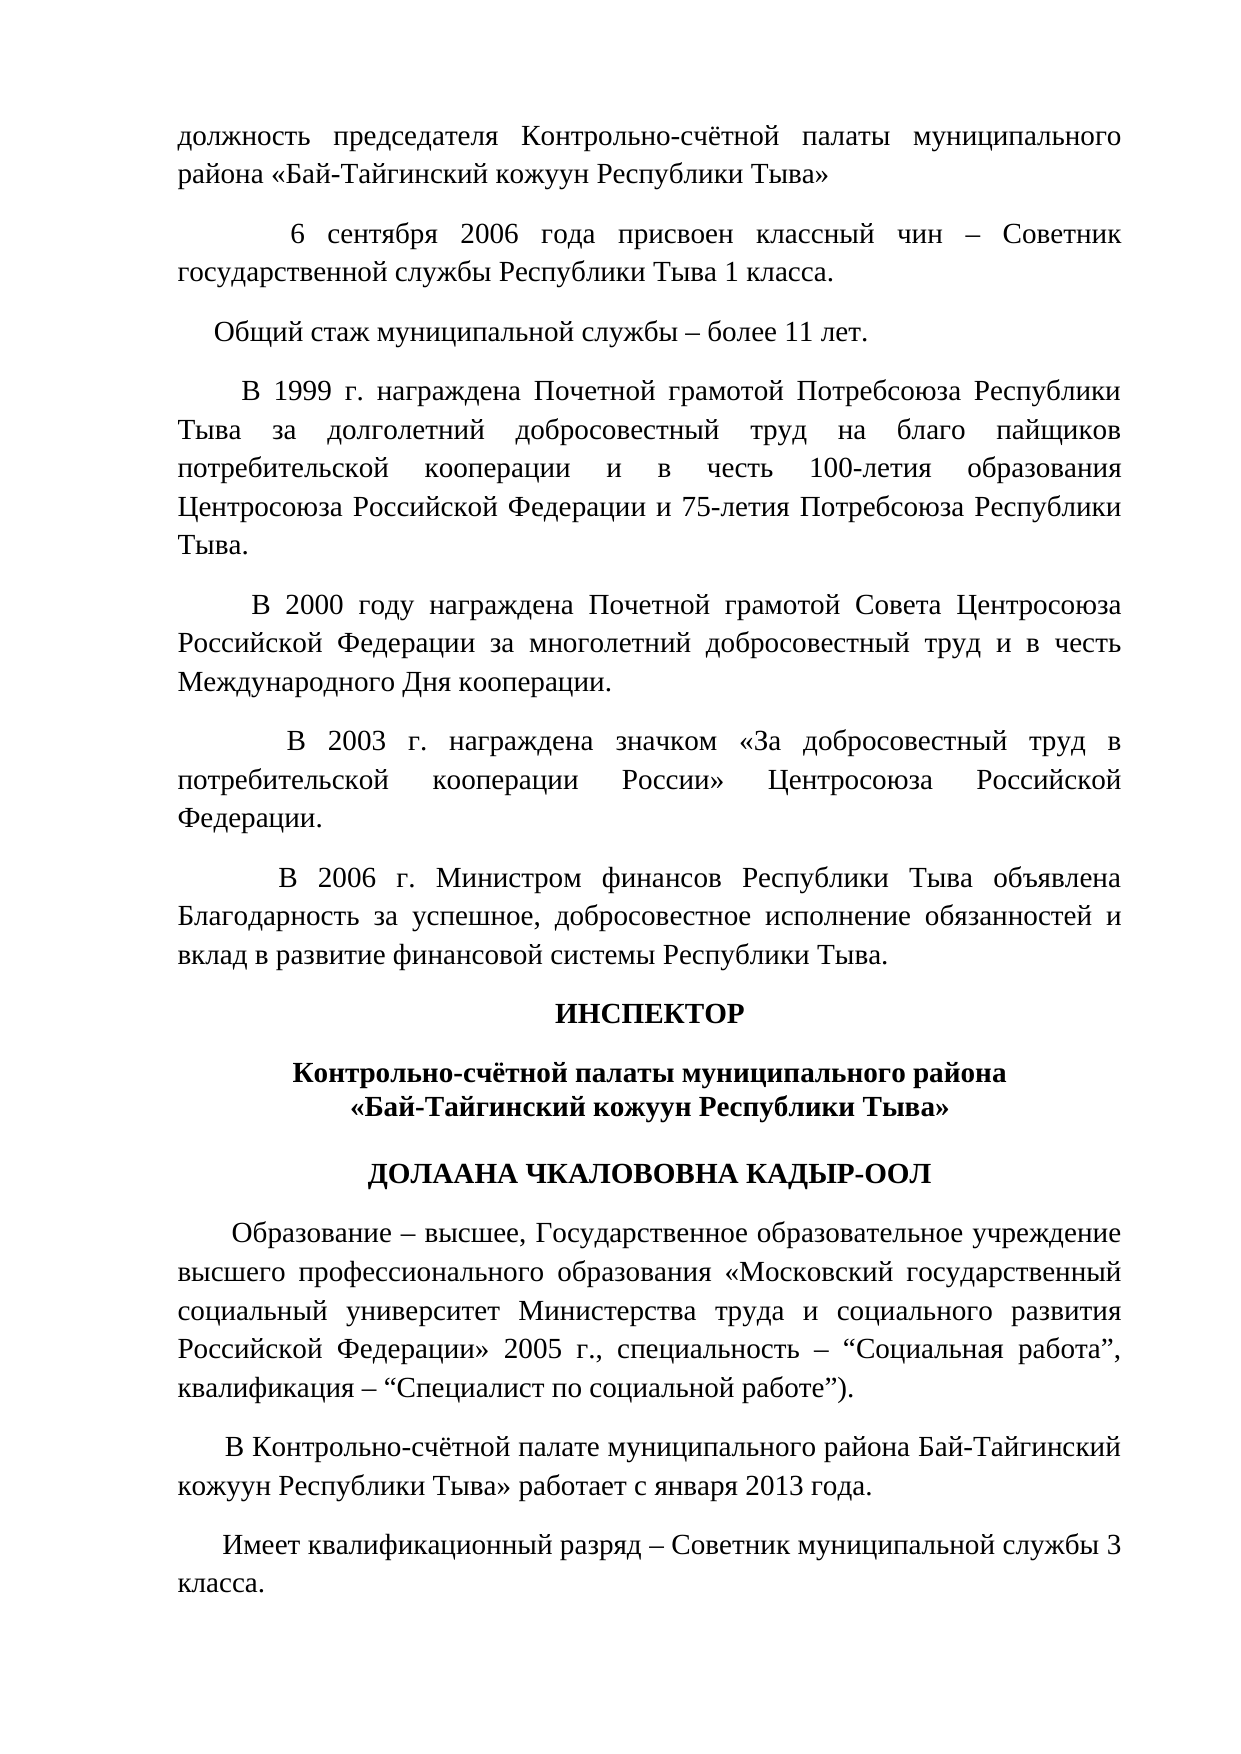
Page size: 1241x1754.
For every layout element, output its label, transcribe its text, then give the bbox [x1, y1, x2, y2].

text В 2006 г. Министром финансов Республики Тыва объявлена Благодарность за успешное, добросовестное исполнение обязанностей и вклад в развитие финансовой системы Республики Тыва. [177, 860, 1122, 970]
text В Контрольно-счётной палате муниципального района Бай-Тайгинский кожуун Республики Тыва» работает с января 2013 года. [177, 1429, 1122, 1501]
text В 2000 году награждена Почетной грамотой Совета Центросоюза Российской Федерации за многолетний добросовестный труд и в честь Международного Дня кооперации. [177, 587, 1122, 697]
text В 2003 г. награждена значком «За добросовестный труд в потребительской кооперации России» Центросоюза Российской Федерации. [177, 723, 1122, 834]
text «Бай-Тайгинский кожуун Республики Тыва» [177, 1089, 1122, 1123]
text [177, 118, 1122, 190]
text Контрольно-счётной палаты муниципального района [177, 1056, 1122, 1089]
text Общий стаж муниципальной службы – более 11 лет. [177, 314, 1122, 347]
text 6 сентября 2006 года присвоен классный чин – Советник государственной службы Республики Тыва 1 класса. [177, 216, 1122, 288]
text ДОЛААНА ЧКАЛОВОВНА КАДЫР-ООЛ [177, 1156, 1122, 1190]
text Образование – высшее, Государственное образовательное учреждение высшего профессионального образования «Московский государственный социальный университет Министерства труда и социального развития Российской Федерации» 2005 г., специальность – “Социальная работа”, квалификация – “Специалист по социальной работе”). [177, 1216, 1122, 1403]
text ИНСПЕКТОР [177, 996, 1122, 1030]
text Имеет квалификационный разряд – Советник муниципальной службы 3 класса. [177, 1527, 1122, 1599]
text В 1999 г. награждена Почетной грамотой Потребсоюза Республики Тыва за долголетний добросовестный труд на благо пайщиков потребительской кооперации и в честь 100-летия образования Центросоюза Российской Федерации и 75-летия Потребсоюза Республики Тыва. [177, 373, 1122, 561]
